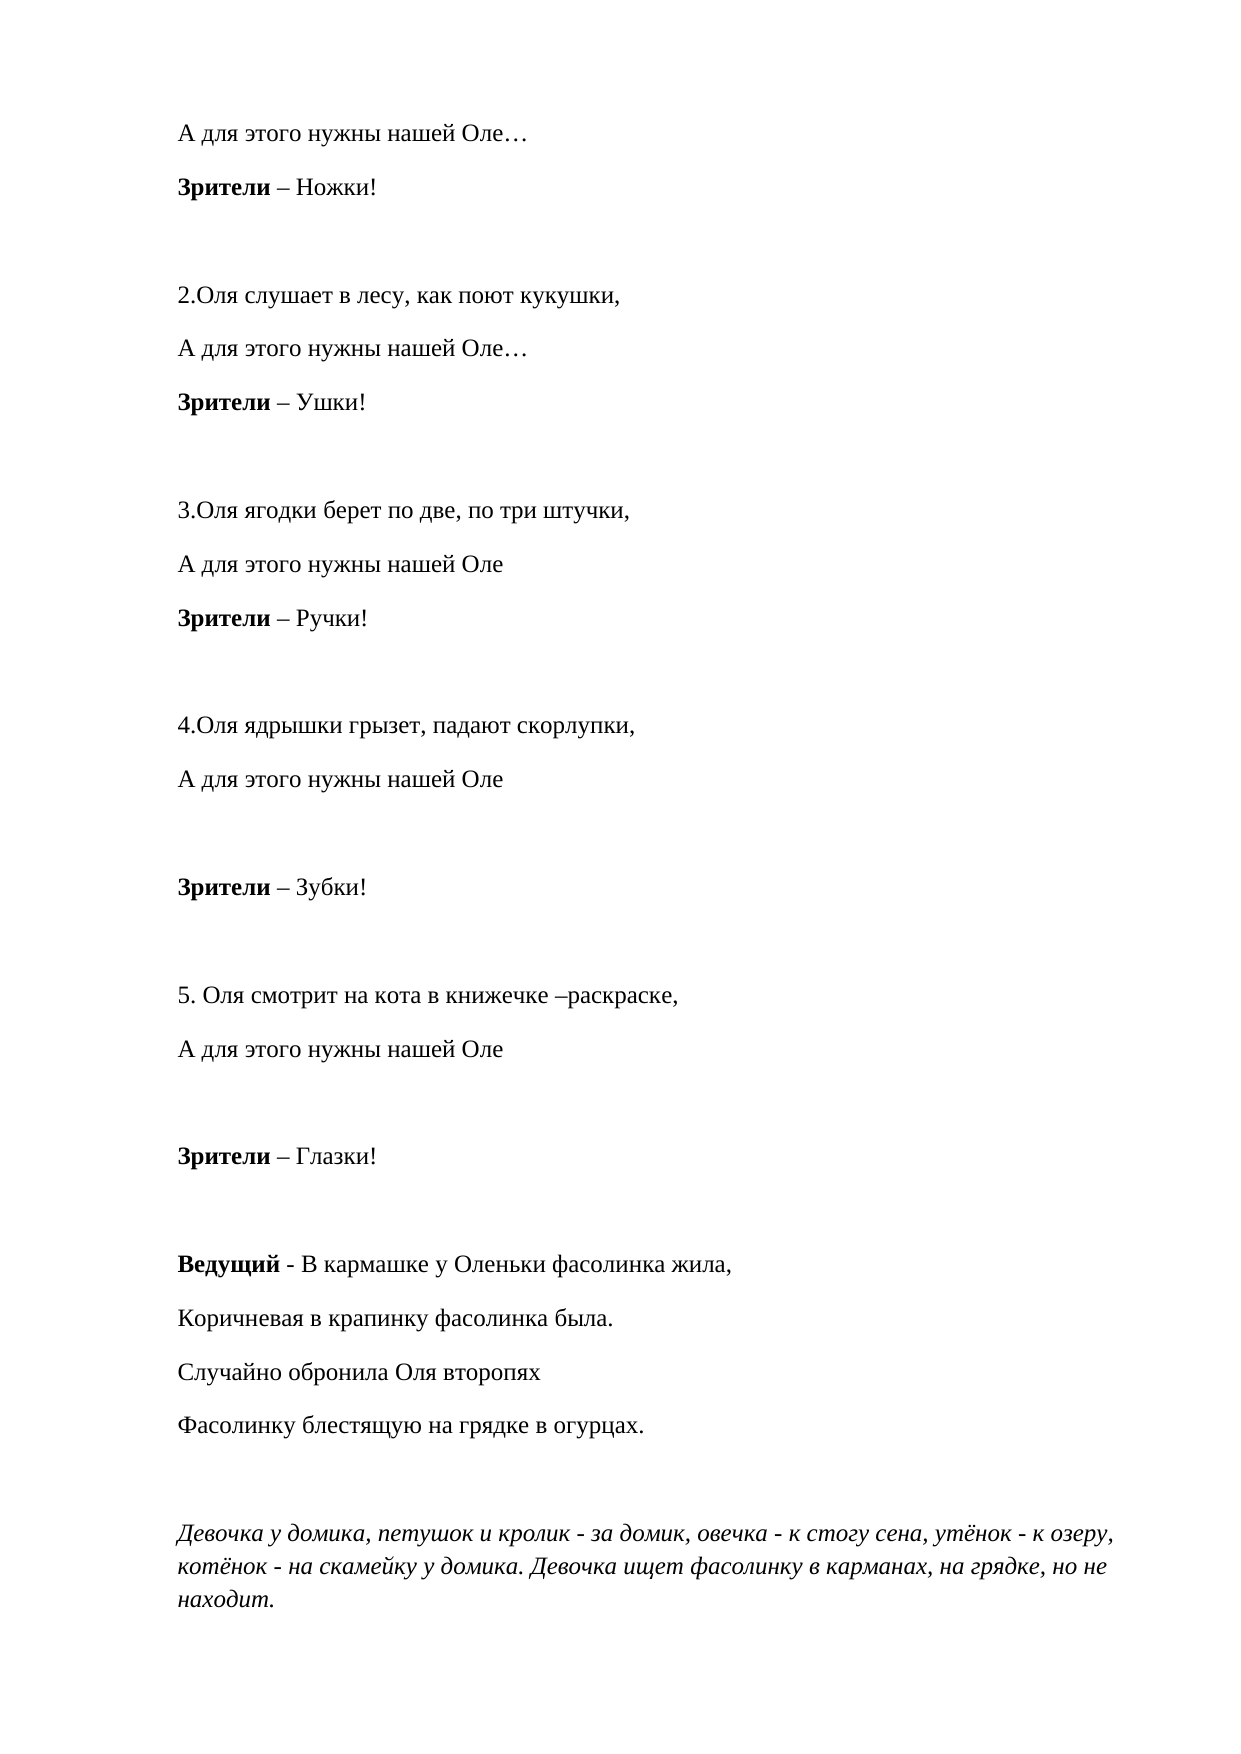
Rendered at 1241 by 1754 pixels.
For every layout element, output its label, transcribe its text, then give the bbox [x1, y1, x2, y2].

text А для этого нужны нашей Оле [177, 549, 1152, 578]
text Случайно обронила Оля второпях [177, 1357, 1152, 1386]
text Зрители – Ножки! [177, 172, 1152, 201]
text 3.Оля ягодки берет по две, по три штучки, [177, 495, 1152, 524]
text Зрители – Ушки! [177, 387, 1152, 416]
text А для этого нужны нашей Оле [177, 1034, 1152, 1062]
text Девочка у домика, петушок и кролик - за домик, овечка - к стогу сена, утёнок - к озеру, котёнок - на скамейку у домика. Девочка ищет фасолинку в карманах, на грядке, но не находит. [177, 1518, 1152, 1613]
text 4.Оля ядрышки грызет, падают скорлупки, [177, 711, 1152, 739]
text 2.Оля слушает в лесу, как поют кукушки, [177, 280, 1152, 308]
text Зрители – Зубки! [177, 872, 1152, 901]
text Коричневая в крапинку фасолинка была. [177, 1303, 1152, 1332]
text Ведущий - В кармашке у Оленьки фасолинка жила, [177, 1249, 1152, 1278]
text Зрители – Ручки! [177, 603, 1152, 632]
text Фасолинку блестящую на грядке в огурцах. [177, 1411, 1152, 1439]
text А для этого нужны нашей Оле… [177, 118, 1152, 147]
text 5. Оля смотрит на кота в книжечке –раскраске, [177, 980, 1152, 1008]
text А для этого нужны нашей Оле… [177, 333, 1152, 362]
text А для этого нужны нашей Оле [177, 764, 1152, 793]
text Зрители – Глазки! [177, 1141, 1152, 1170]
